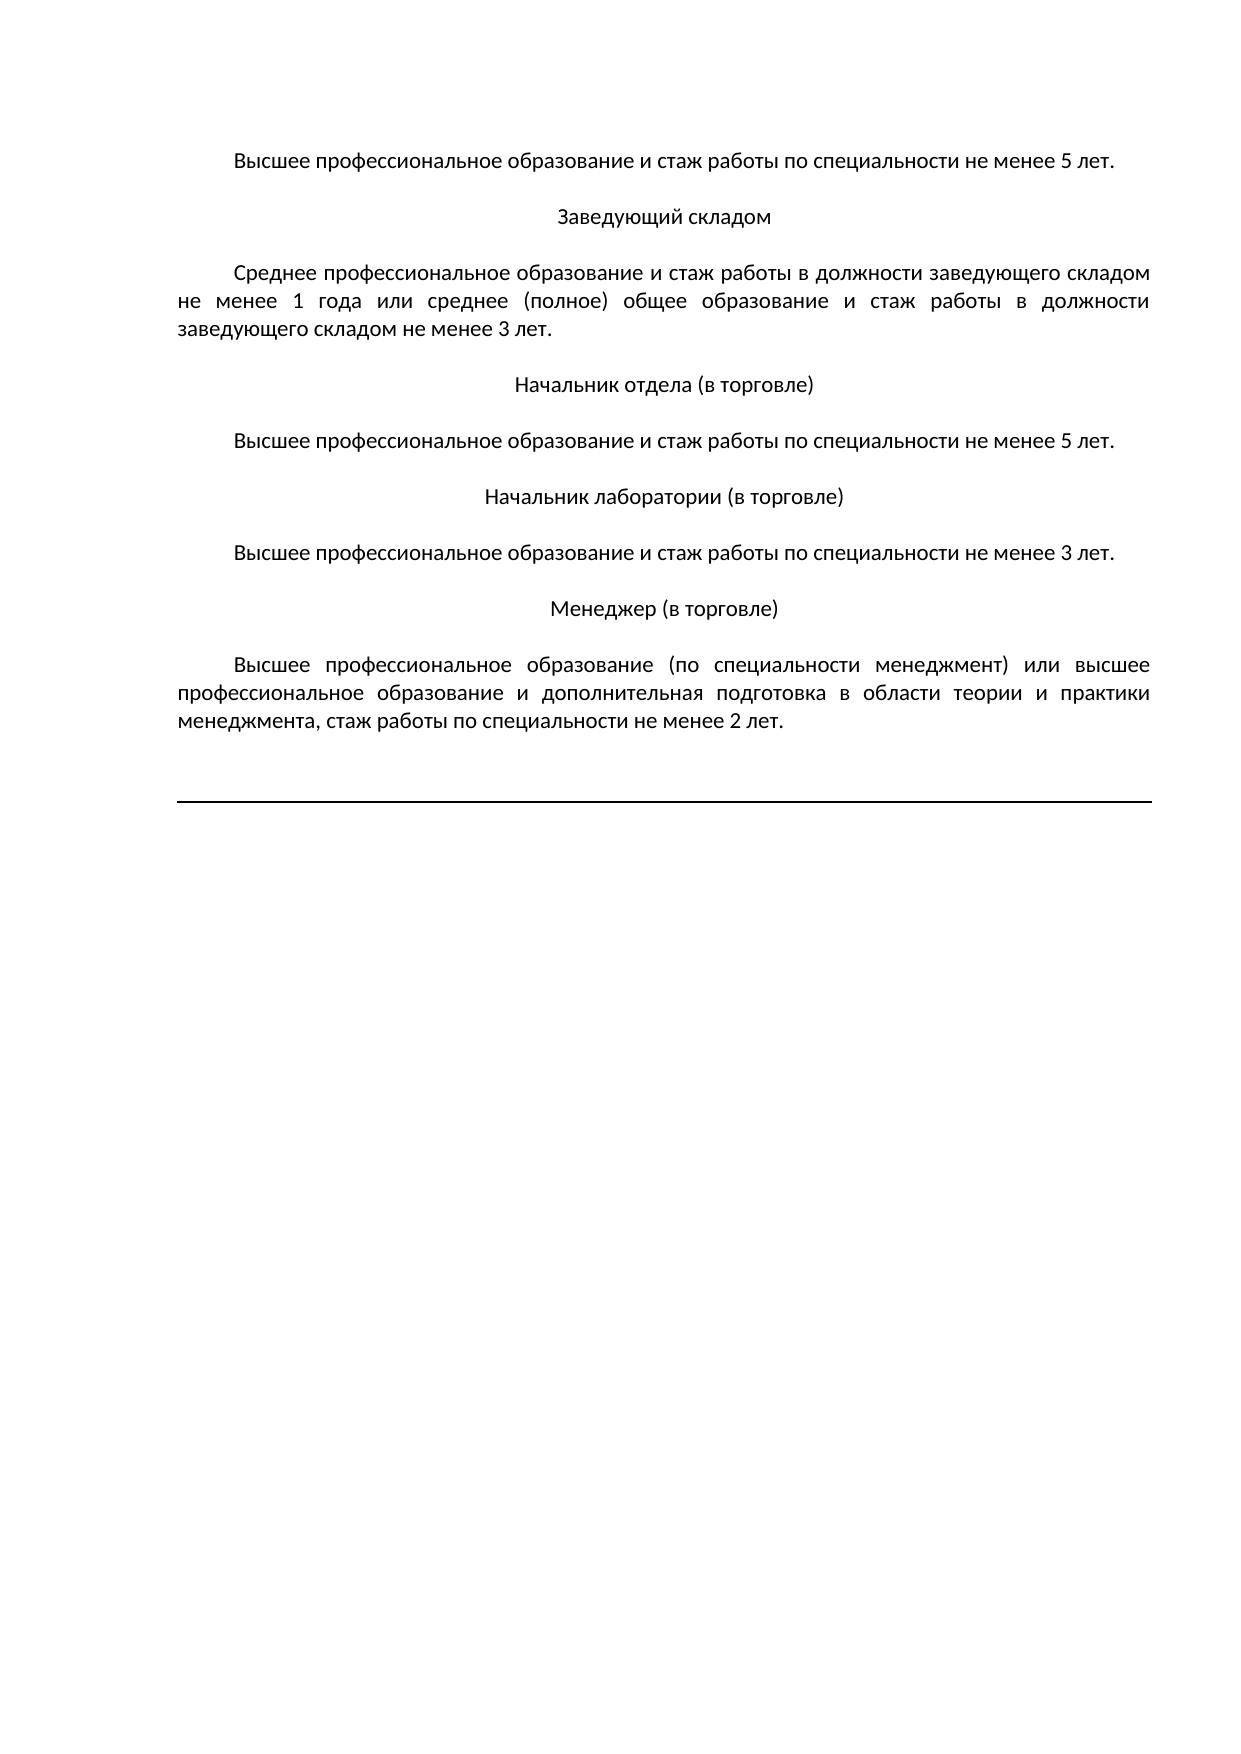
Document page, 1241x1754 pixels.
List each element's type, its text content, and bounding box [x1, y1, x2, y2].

text Среднее профессиональное образование и стаж работы в должности заведующего складом не менее 1 года или среднее (полное) общее образование и стаж работы в должности заведующего складом не менее 3 лет. [177, 258, 1152, 342]
text Высшее профессиональное образование и стаж работы по специальности не менее 5 лет. [177, 426, 1152, 454]
text Высшее профессиональное образование (по специальности менеджмент) или высшее профессиональное образование и дополнительная подготовка в области теории и практики менеджмента, стаж работы по специальности не менее 2 лет. [177, 651, 1152, 734]
text Начальник отдела (в торговле) [177, 370, 1152, 398]
text Высшее профессиональное образование и стаж работы по специальности не менее 3 лет. [177, 538, 1152, 566]
text Начальник лаборатории (в торговле) [177, 482, 1152, 510]
text Заведующий складом [177, 202, 1152, 230]
text Менеджер (в торговле) [177, 594, 1152, 622]
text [177, 146, 1152, 174]
